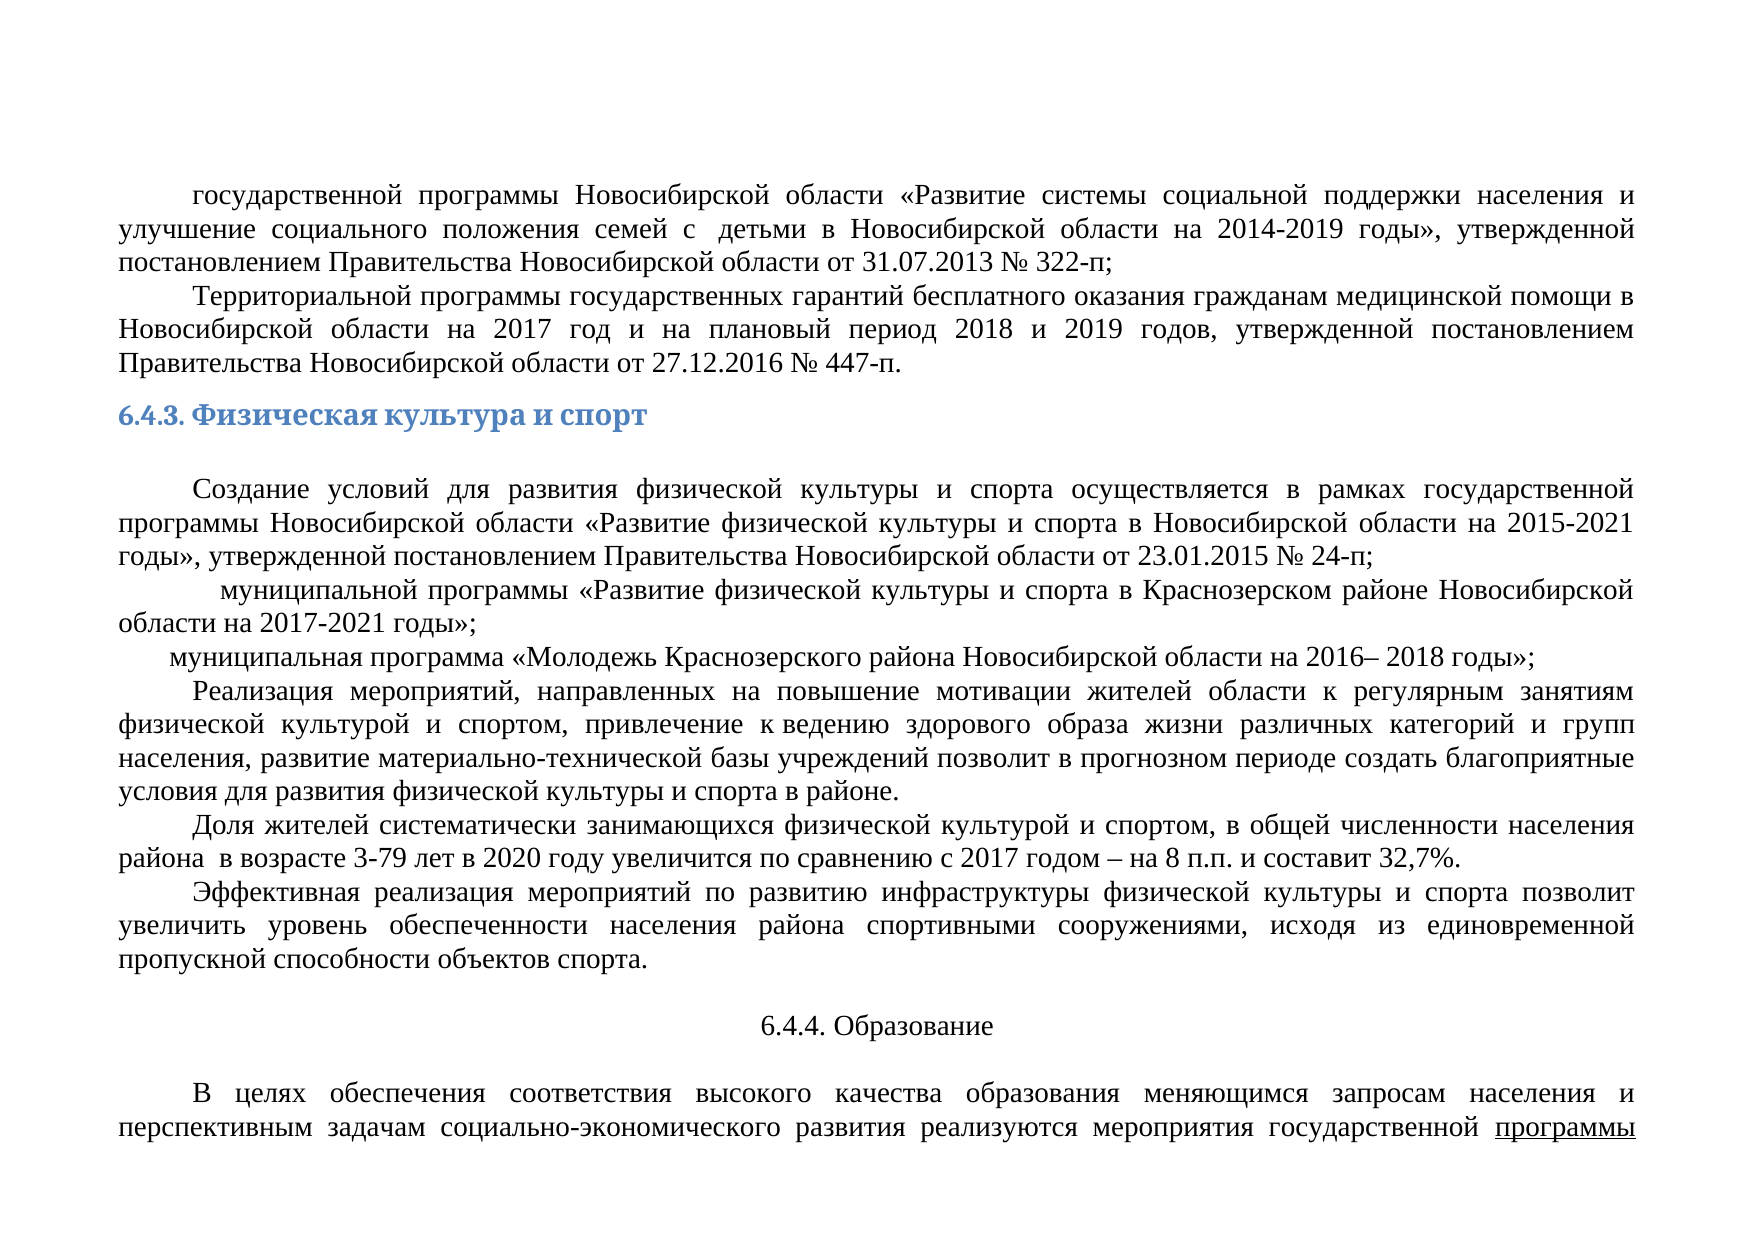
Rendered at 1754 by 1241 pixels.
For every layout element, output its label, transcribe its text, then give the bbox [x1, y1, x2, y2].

text Территориальной программы государственных гарантий бесплатного оказания гражданам медицинской помощи в Новосибирской области на 2017 год и на плановый период 2018 и 2019 годов, утвержденной постановлением Правительства Новосибирской области от 27.12.2016 № 447-п. [118, 278, 1636, 378]
text 6.4.4. Образование [118, 1008, 1636, 1042]
text муниципальной программы «Развитие физической культуры и спорта в Краснозерском районе Новосибирской области на 2017-2021 годы»; [118, 572, 1636, 639]
text Эффективная реализация мероприятий по развитию инфраструктуры физической культуры и спорта позволит увеличить уровень обеспеченности населения района спортивными сооружениями, исходя из единовременной пропускной способности объектов спорта. [118, 874, 1636, 974]
text Создание условий для развития физической культуры и спорта осуществляется в рамках государственной программы Новосибирской области «Развитие физической культуры и спорта в Новосибирской области на 2015-2021 годы», утвержденной постановлением Правительства Новосибирской области от 23.01.2015 № 24-п; [118, 471, 1636, 572]
text государственной программы Новосибирской области «Развитие системы социальной поддержки населения и улучшение социального положения семей с детьми в Новосибирской области на 2014-2019 годы», утвержденной постановлением Правительства Новосибирской области от 31.07.2013 № 322-п; [118, 177, 1636, 278]
subtitle 6.4.3. Физическая культура и спорт [118, 399, 1636, 433]
text Реализация мероприятий, направленных на повышение мотивации жителей области к регулярным занятиям физической культурой и спортом, привлечение к ведению здорового образа жизни различных категорий и групп населения, развитие материально-технической базы учреждений позволит в прогнозном периоде создать благоприятные условия для развития физической культуры и спорта в районе. [118, 673, 1636, 807]
text муниципальная программа «Молодежь Краснозерского района Новосибирской области на 2016– 2018 годы»; [118, 639, 1636, 673]
text Доля жителей систематически занимающихся физической культурой и спортом, в общей численности населения района в возрасте 3-79 лет в 2020 году увеличится по сравнению с 2017 годом – на 8 п.п. и составит 32,7%. [118, 807, 1636, 874]
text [118, 1075, 1636, 1142]
